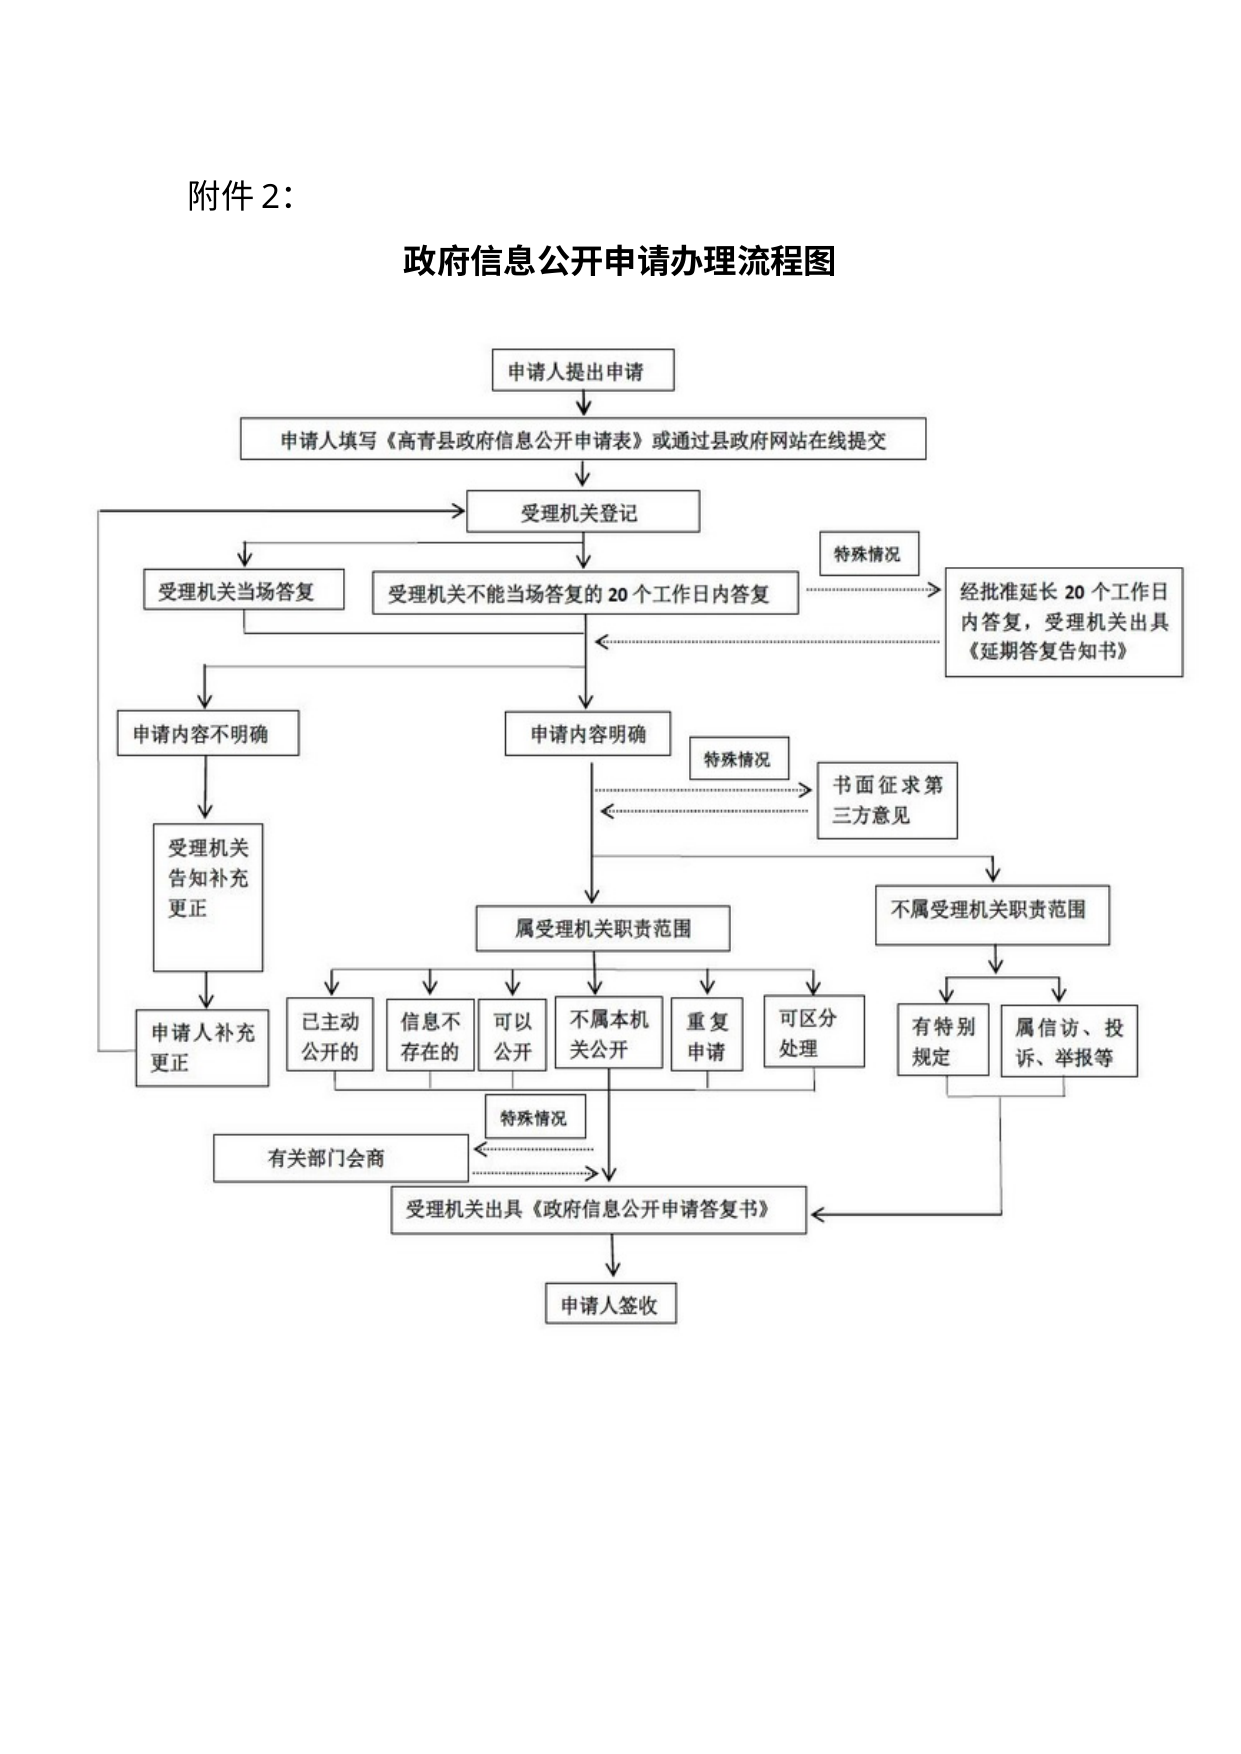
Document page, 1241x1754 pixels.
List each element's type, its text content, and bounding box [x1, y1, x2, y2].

picture [66, 325, 1210, 1347]
text 政府信息公开申请办理流程图 [187, 227, 1053, 292]
text 附件2： [187, 162, 1053, 227]
